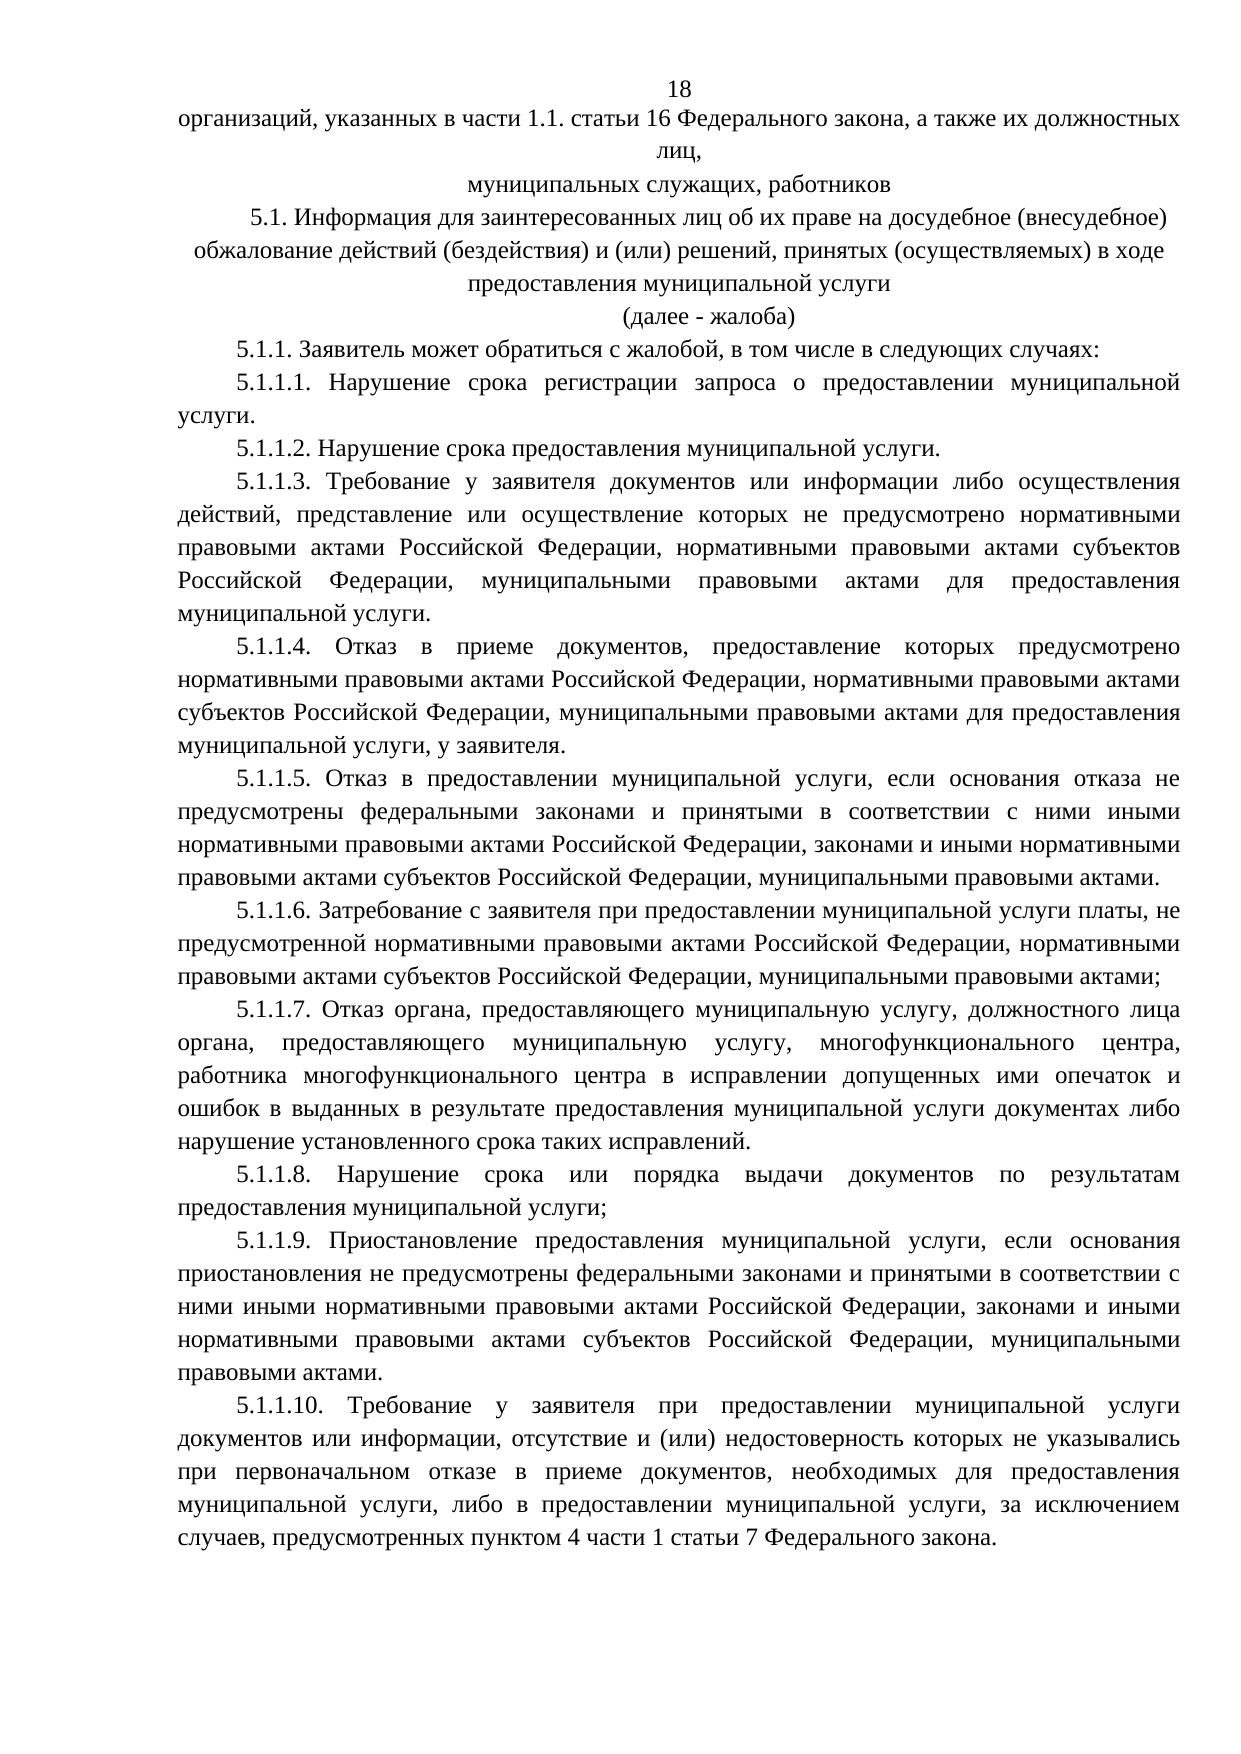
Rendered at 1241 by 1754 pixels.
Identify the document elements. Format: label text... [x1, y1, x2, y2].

text 5.1.1.8. Нарушение срока или порядка выдачи документов по результатам предоставления муниципальной услуги; [177, 1159, 1181, 1221]
text 5.1.1.6. Затребование с заявителя при предоставлении муниципальной услуги платы, не предусмотренной нормативными правовыми актами Российской Федерации, нормативными правовыми актами субъектов Российской Федерации, муниципальными правовыми актами; [177, 895, 1181, 990]
text 5.1.1.9. Приостановление предоставления муниципальной услуги, если основания приостановления не предусмотрены федеральными законами и принятыми в соответствии с ними иными нормативными правовыми актами Российской Федерации, законами и иными нормативными правовыми актами субъектов Российской Федерации, муниципальными правовыми актами. [177, 1225, 1181, 1386]
text 5.1.1. Заявитель может обратиться с жалобой, в том числе в следующих случаях: [177, 334, 1181, 362]
text (далее - жалоба) [177, 301, 1181, 329]
text 5.1.1.3. Требование у заявителя документов или информации либо осуществления действий, представление или осуществление которых не предусмотрено нормативными правовыми актами Российской Федерации, нормативными правовыми актами субъектов Российской Федерации, муниципальными правовыми актами для предоставления муниципальной услуги. [177, 466, 1181, 627]
text 5.1.1.4. Отказ в приеме документов, предоставление которых предусмотрено нормативными правовыми актами Российской Федерации, нормативными правовыми актами субъектов Российской Федерации, муниципальными правовыми актами для предоставления муниципальной услуги, у заявителя. [177, 631, 1181, 759]
text 5.1.1.10. Требование у заявителя при предоставлении муниципальной услуги документов или информации, отсутствие и (или) недостоверность которых не указывались при первоначальном отказе в приеме документов, необходимых для предоставления муниципальной услуги, либо в предоставлении муниципальной услуги, за исключением случаев, предусмотренных пунктом 4 части 1 статьи 7 Федерального закона. [177, 1390, 1181, 1551]
text 5.1.1.5. Отказ в предоставлении муниципальной услуги, если основания отказа не предусмотрены федеральными законами и принятыми в соответствии с ними иными нормативными правовыми актами Российской Федерации, законами и иными нормативными правовыми актами субъектов Российской Федерации, муниципальными правовыми актами. [177, 763, 1181, 891]
text 5.1.1.1. Нарушение срока регистрации запроса о предоставлении муниципальной услуги. [177, 367, 1181, 428]
text муниципальных служащих, работников [177, 169, 1181, 197]
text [177, 103, 1181, 164]
text 5.1. Информация для заинтересованных лиц об их праве на досудебное (внесудебное) обжалование действий (бездействия) и (или) решений, принятых (осуществляемых) в ходе предоставления муниципальной услуги [177, 202, 1181, 296]
text 5.1.1.7. Отказ органа, предоставляющего муниципальную услугу, должностного лица органа, предоставляющего муниципальную услугу, многофункционального центра, работника многофункционального центра в исправлении допущенных ими опечаток и ошибок в выданных в результате предоставления муниципальной услуги документах либо нарушение установленного срока таких исправлений. [177, 994, 1181, 1155]
text 5.1.1.2. Нарушение срока предоставления муниципальной услуги. [177, 433, 1181, 462]
